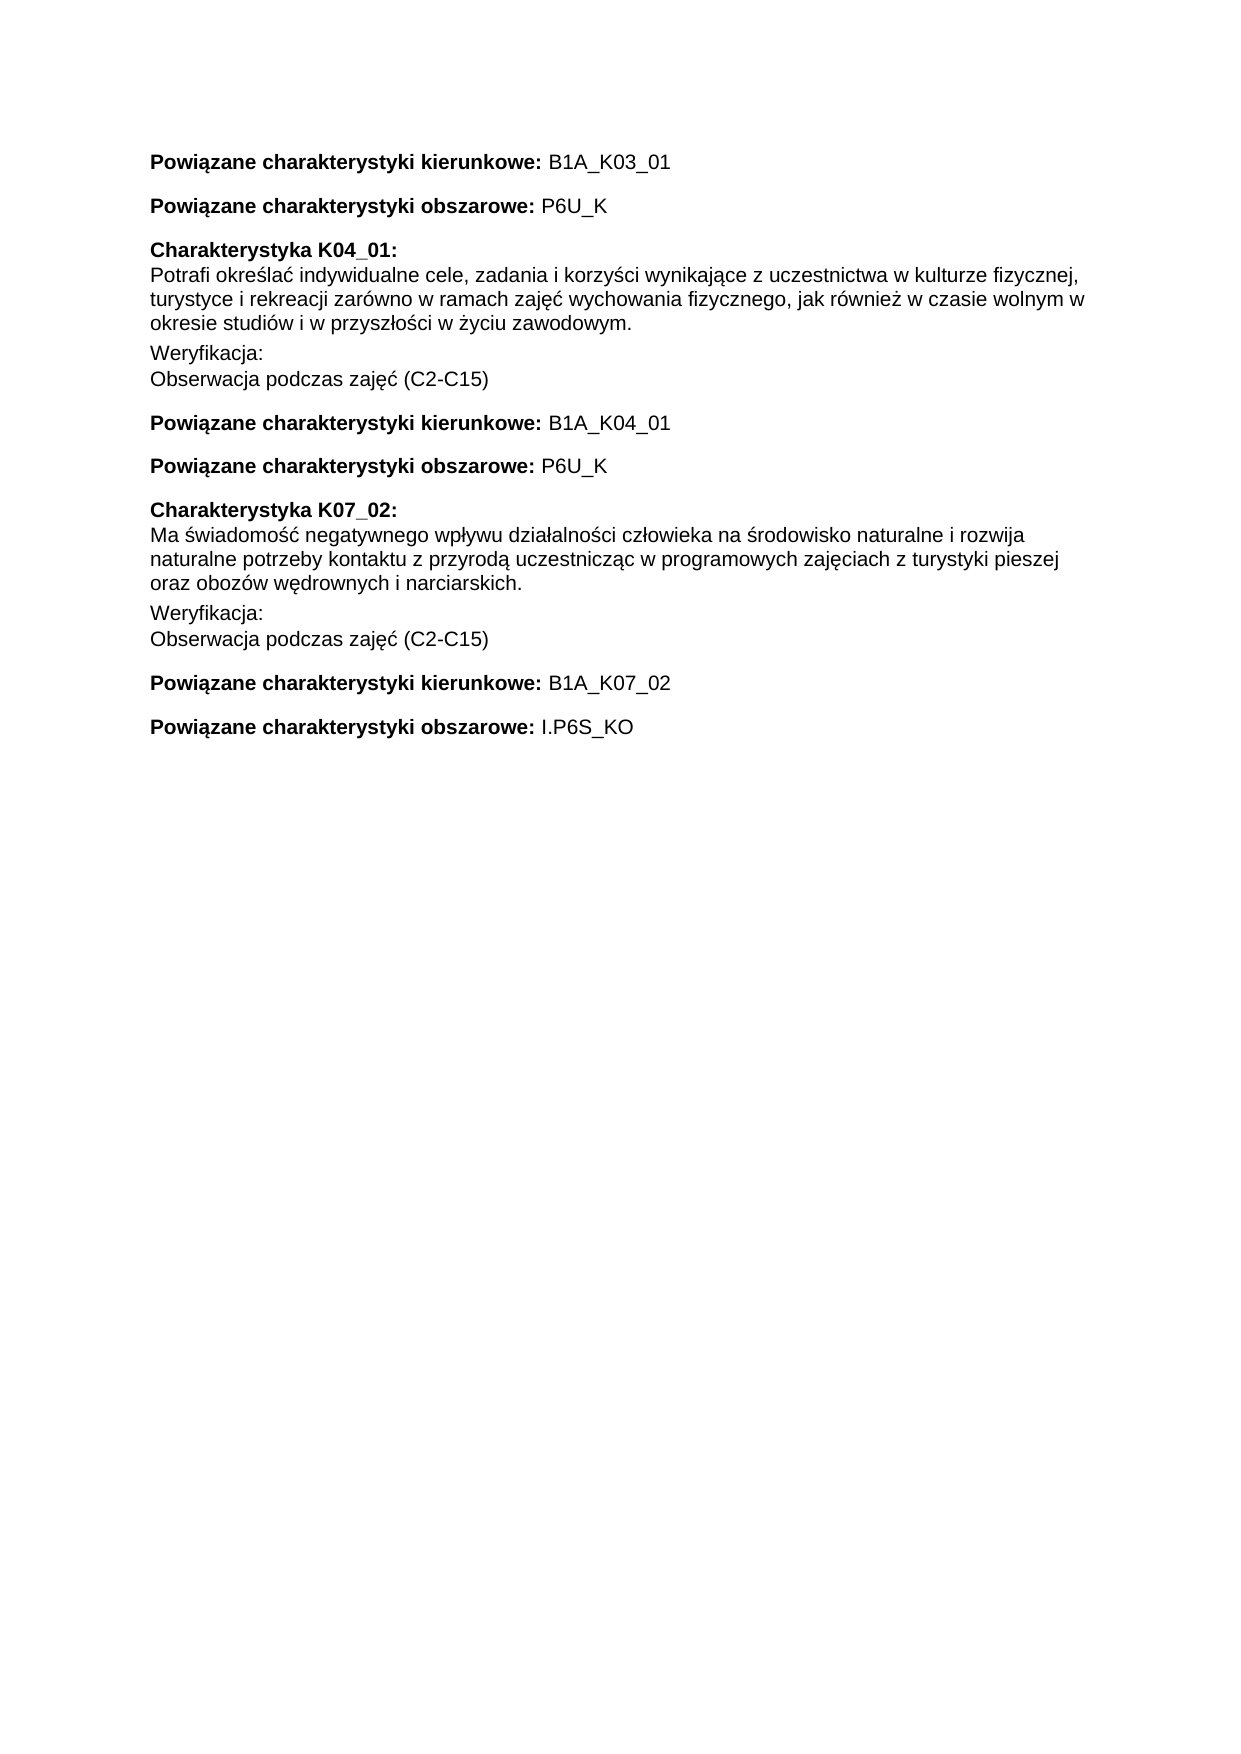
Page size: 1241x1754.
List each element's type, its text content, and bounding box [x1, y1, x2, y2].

text Potrafi określać indywidualne cele, zadania i korzyści wynikające z uczestnictwa w kulturze fizycznej, turystyce i rekreacji zarówno w ramach zajęć wychowania fizycznego, jak również w czasie wolnym w okresie studiów i w przyszłości w życiu zawodowym. [150, 262, 1090, 334]
text Powiązane charakterystyki obszarowe: P6U_K [150, 194, 1090, 218]
text Charakterystyka K07_02: [150, 498, 1090, 522]
text Charakterystyka K04_01: [150, 237, 1090, 261]
text Obserwacja podczas zajęć (C2-C15) [150, 367, 1090, 391]
text Weryfikacja: [150, 601, 1090, 625]
text Powiązane charakterystyki obszarowe: P6U_K [150, 454, 1090, 478]
text Powiązane charakterystyki kierunkowe: B1A_K03_01 [150, 150, 1090, 174]
text Weryfikacja: [150, 341, 1090, 364]
text Obserwacja podczas zajęć (C2-C15) [150, 627, 1090, 651]
text Powiązane charakterystyki kierunkowe: B1A_K07_02 [150, 671, 1090, 695]
text Powiązane charakterystyki kierunkowe: B1A_K04_01 [150, 410, 1090, 434]
text Powiązane charakterystyki obszarowe: I.P6S_KO [150, 714, 1090, 738]
text Ma świadomość negatywnego wpływu działalności człowieka na środowisko naturalne i rozwija naturalne potrzeby kontaktu z przyrodą uczestnicząc w programowych zajęciach z turystyki pieszej oraz obozów wędrownych i narciarskich. [150, 523, 1090, 595]
